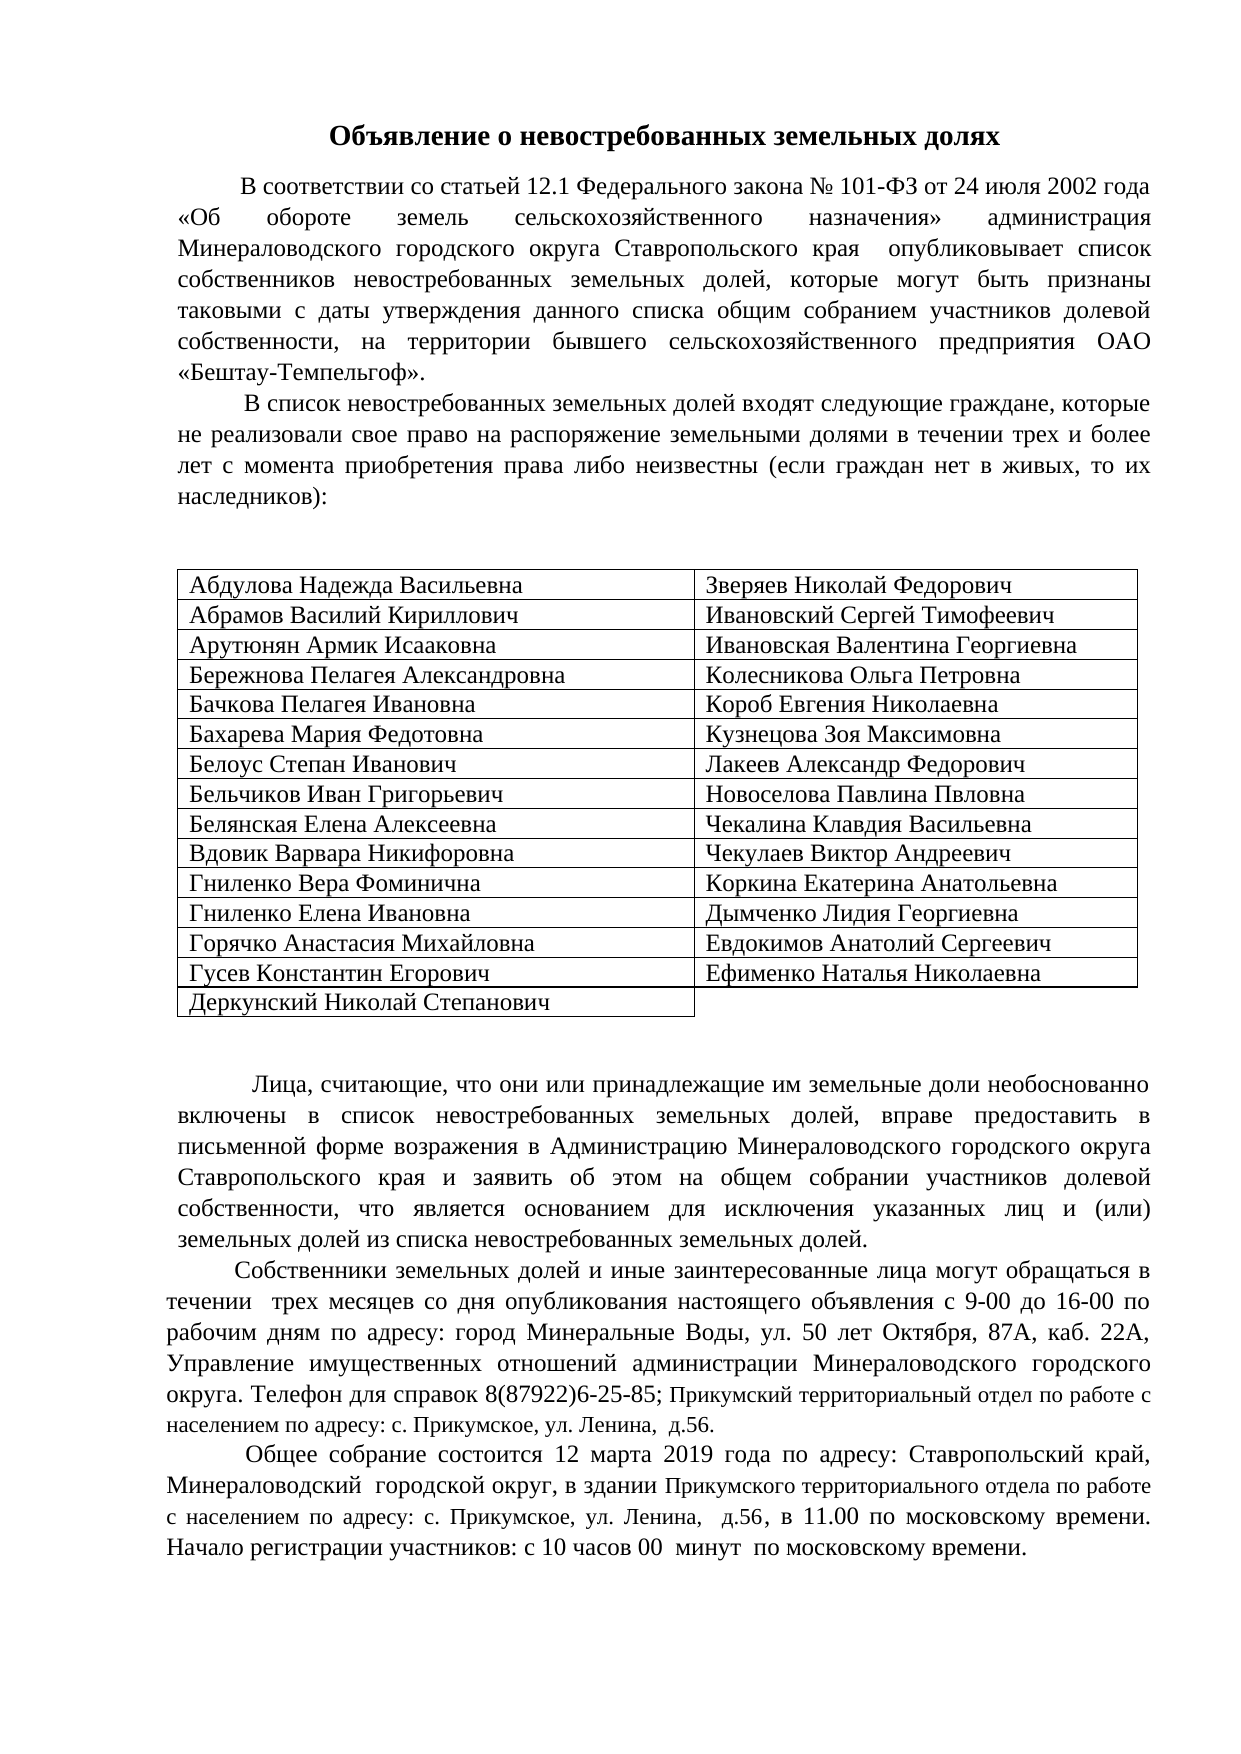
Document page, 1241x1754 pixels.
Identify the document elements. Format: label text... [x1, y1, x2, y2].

text Собственники земельных долей и иные заинтересованные лица могут обращаться в течении трех месяцев со дня опубликования настоящего объявления с 9-00 до 16-00 по рабочим дням по адресу: город Минеральные Воды, ул. 50 лет Октября, 87А, каб. 22А, Управление имущественных отношений администрации Минераловодского городского округа. Телефон для справок 8(87922)6-25-85; Прикумский территориальный отдел по работе с населением по адресу: с. Прикумское, ул. Ленина, д.56. [166, 1255, 1152, 1437]
text Общее собрание состоится 12 марта 2019 года по адресу: Ставропольский край, Минераловодский городской округ, в здании Прикумского территориального отдела по работе с населением по адресу: с. Прикумское, ул. Ленина, д.56, в 11.00 по московскому времени. Начало регистрации участников: с 10 часов 00 минут по московскому времени. [166, 1439, 1152, 1561]
table_cell Бережнова Пелагея Александровна [178, 660, 694, 688]
table_cell Новоселова Павлина Пвловна [695, 779, 1137, 808]
table_cell Колесникова Ольга Петровна [695, 660, 1137, 688]
table_cell Кузнецова Зоя Максимовна [695, 719, 1137, 748]
table_cell Бахарева Мария Федотовна [178, 719, 694, 748]
text В список невостребованных земельных долей входят следующие граждане, которые не реализовали свое право на распоряжение земельными долями в течении трех и более лет с момента приобретения права либо неизвестны (если граждан нет в живых, то их наследников): [177, 388, 1152, 510]
table_cell Гниленко Вера Фоминична [178, 868, 694, 897]
table_cell Ефименко Наталья Николаевна [695, 958, 1137, 986]
text Лица, считающие, что они или принадлежащие им земельные доли необоснованно включены в список невостребованных земельных долей, вправе предоставить в письменной форме возражения в Администрацию Минераловодского городского округа Ставропольского края и заявить об этом на общем собрании участников долевой собственности, что является основанием для исключения указанных лиц и (или) земельных долей из списка невостребованных земельных долей. [177, 1069, 1152, 1253]
table_cell Гниленко Елена Ивановна [178, 898, 694, 927]
table_cell Гусев Константин Егорович [178, 958, 694, 986]
table_header Абдулова Надежда Васильевна [178, 570, 694, 599]
table_cell Горячко Анастасия Михайловна [178, 928, 694, 957]
table_cell Ивановский Сергей Тимофеевич [695, 600, 1137, 629]
table_cell Арутюнян Армик Исааковна [178, 630, 694, 659]
text В соответствии со статьей 12.1 Федерального закона № 101-ФЗ от 24 июля 2002 года «Об обороте земель сельскохозяйственного назначения» администрация Минераловодского городского округа Ставропольского края опубликовывает список собственников невостребованных земельных долей, которые могут быть признаны таковыми с даты утверждения данного списка общим собранием участников долевой собственности, на территории бывшего сельскохозяйственного предприятия ОАО «Бештау-Темпельгоф». [177, 171, 1152, 386]
table_cell Абрамов Василий Кириллович [178, 600, 694, 629]
table_cell Чекулаев Виктор Андреевич [695, 839, 1137, 867]
table_cell Бачкова Пелагея Ивановна [178, 690, 694, 718]
table_cell Лакеев Александр Федорович [695, 749, 1137, 778]
table_cell Евдокимов Анатолий Сергеевич [695, 928, 1137, 957]
table_cell Белянская Елена Алексеевна [178, 809, 694, 837]
table_cell Чекалина Клавдия Васильевна [695, 809, 1137, 837]
table_cell Белоус Степан Иванович [178, 749, 694, 778]
table_cell Деркунский Николай Степанович [178, 988, 694, 1016]
text Объявление о невостребованных земельных долях [177, 118, 1152, 152]
table_header Зверяев Николай Федорович [695, 570, 1137, 599]
table_cell Ивановская Валентина Георгиевна [695, 630, 1137, 659]
table_cell Вдовик Варвара Никифоровна [178, 839, 694, 867]
table_cell Дымченко Лидия Георгиевна [695, 898, 1137, 927]
table_cell Коркина Екатерина Анатольевна [695, 868, 1137, 897]
table_cell Короб Евгения Николаевна [695, 690, 1137, 718]
table_cell Бельчиков Иван Григорьевич [178, 779, 694, 808]
